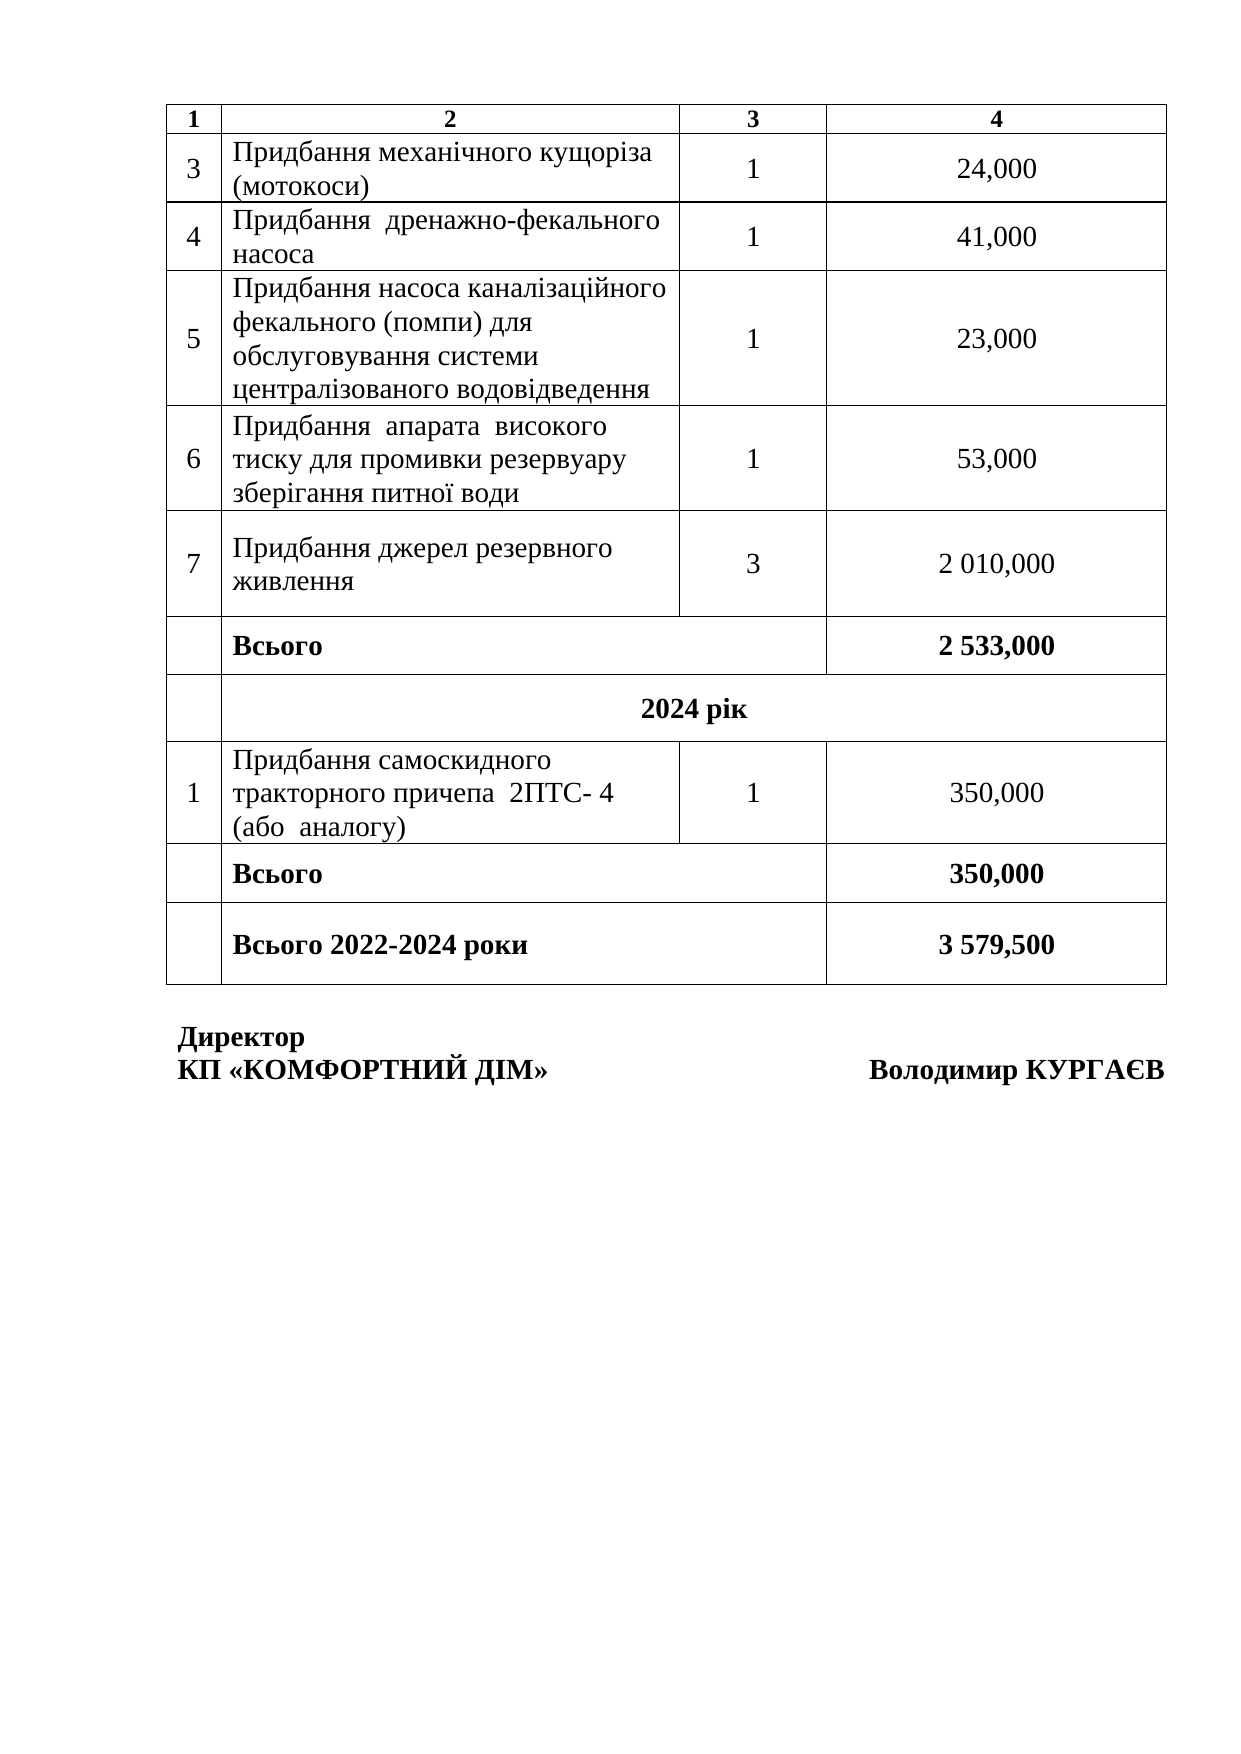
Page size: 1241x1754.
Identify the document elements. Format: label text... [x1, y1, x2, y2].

table_header 4 [827, 105, 1166, 133]
table_cell 7 [167, 511, 221, 616]
table_cell 1 [680, 742, 826, 843]
table_cell 2 010,000 [827, 511, 1166, 616]
table_header 1 [167, 105, 221, 133]
table_cell 2 533,000 [827, 617, 1166, 674]
table_cell Придбання джерел резервного живлення [222, 511, 679, 616]
table_cell 4 [167, 203, 221, 269]
table_cell 3 [680, 511, 826, 616]
text Директор [177, 1019, 1181, 1052]
table_cell [167, 675, 221, 741]
table_cell Всього [222, 844, 826, 902]
table_cell Придбання насоса каналізаційного фекального (помпи) для обслуговування системи централізованого водовідведення [222, 271, 679, 405]
table_cell 350,000 [827, 844, 1166, 902]
table_cell [167, 903, 221, 984]
table_cell [167, 844, 221, 902]
table_cell 1 [680, 406, 826, 510]
table_cell 41,000 [827, 203, 1166, 269]
table_cell Придбання апарата високого тиску для промивки резервуару зберігання питної води [222, 406, 679, 510]
table_cell 1 [680, 134, 826, 201]
table_header 3 [680, 105, 826, 133]
table_cell 1 [680, 271, 826, 405]
table_cell Придбання механічного кущоріза (мотокоси) [222, 134, 679, 201]
table_cell 1 [167, 742, 221, 843]
table_cell Придбання cамоскидного тракторного причепа 2ПТС- 4 (або аналогу) [222, 742, 679, 843]
table_cell Всього 2022-2024 роки [222, 903, 826, 984]
table_cell 24,000 [827, 134, 1166, 201]
table_cell 1 [680, 203, 826, 269]
text КП «КОМФОРТНИЙ ДІМ» Володимир КУРГАЄВ [177, 1052, 1181, 1086]
table_cell 23,000 [827, 271, 1166, 405]
table_cell 6 [167, 406, 221, 510]
table_cell Придбання дренажно-фекального насоса [222, 203, 679, 269]
table_cell 350,000 [827, 742, 1166, 843]
table_cell 5 [167, 271, 221, 405]
table_cell 3 579,500 [827, 903, 1166, 984]
table_cell Всього [222, 617, 826, 674]
table_cell 53,000 [827, 406, 1166, 510]
table_cell 2024 рік [222, 675, 1166, 741]
table_header 2 [222, 105, 679, 133]
table_cell 3 [167, 134, 221, 201]
table_cell [167, 617, 221, 674]
